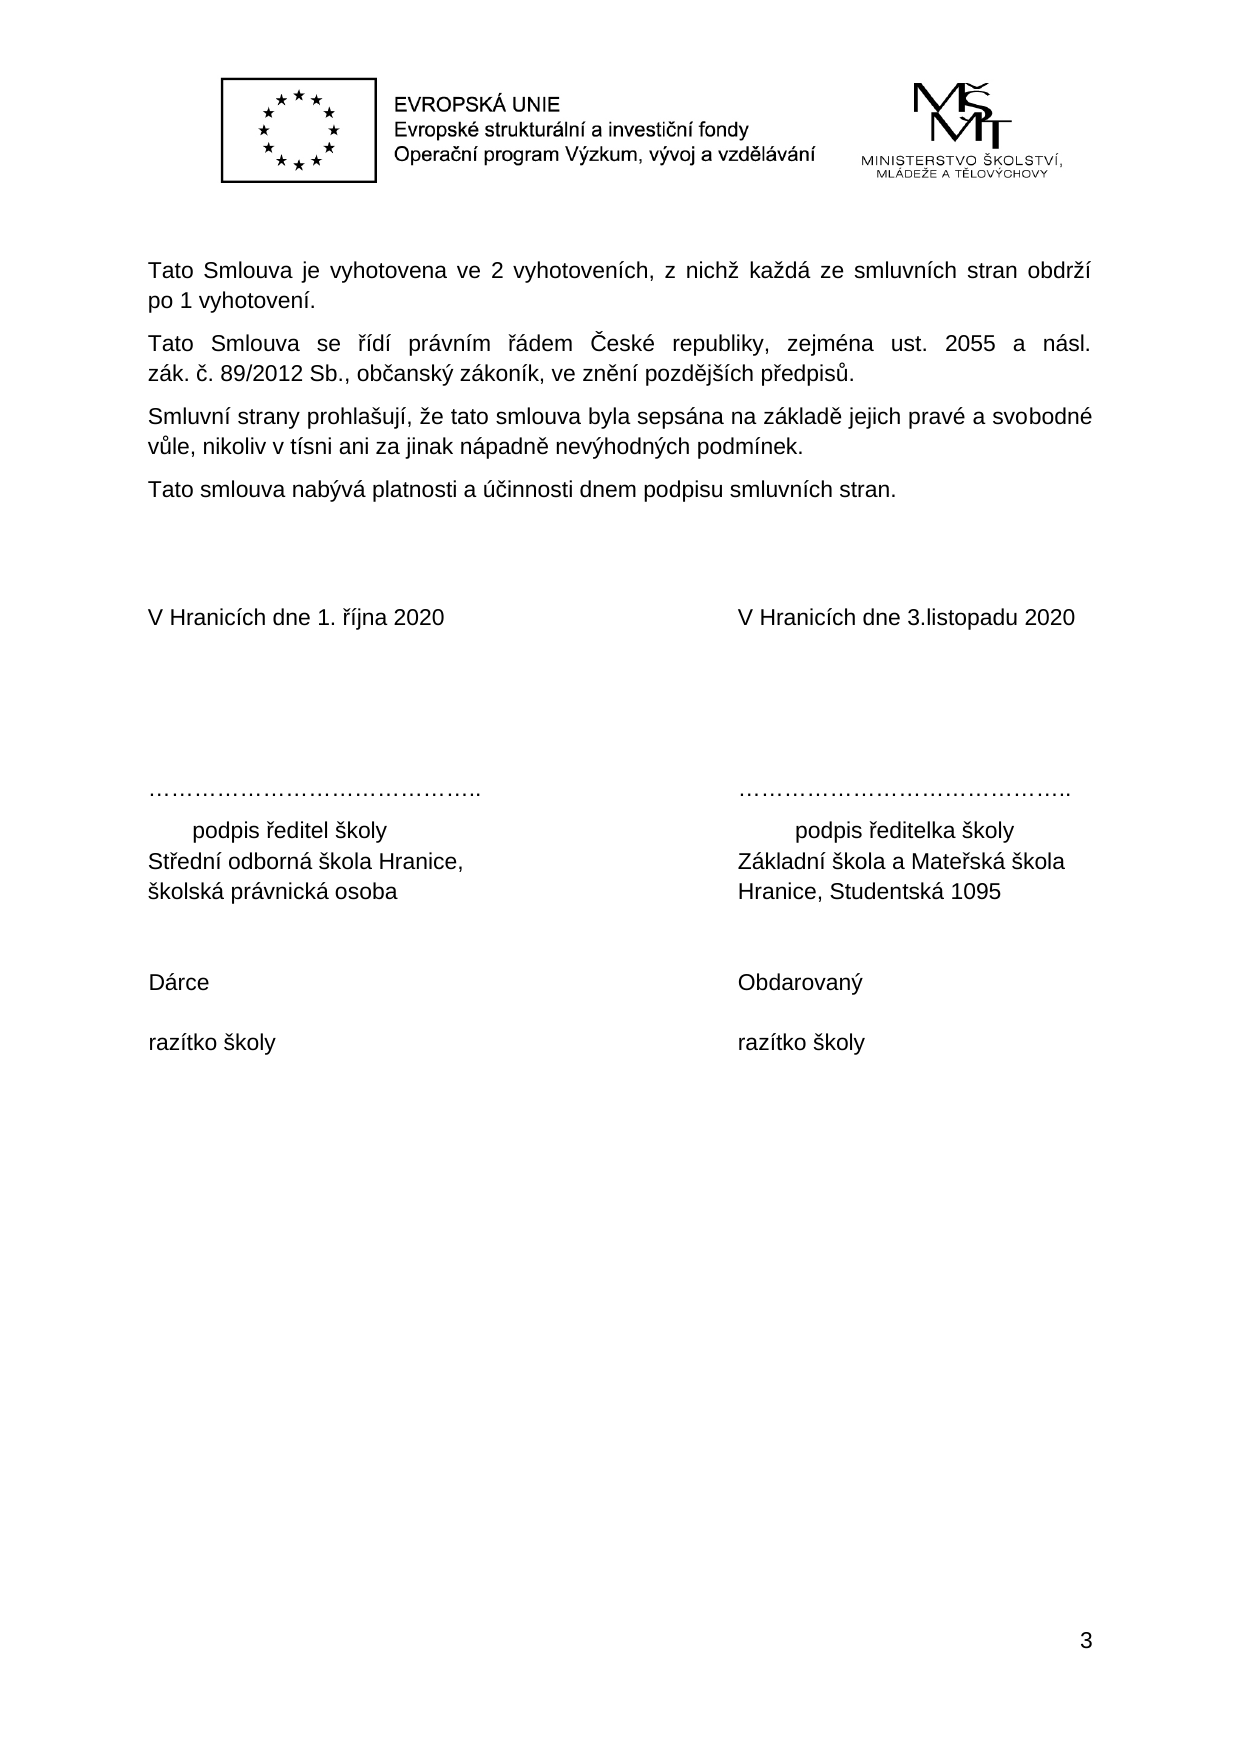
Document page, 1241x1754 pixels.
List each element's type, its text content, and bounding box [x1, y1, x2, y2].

text Střední odborná škola Hranice, Základní škola a Mateřská škola [148, 848, 1092, 874]
text razítko školy razítko školy [148, 1029, 1092, 1055]
picture [168, 25, 1109, 232]
text podpis ředitel školy podpis ředitelka školy [148, 817, 1092, 844]
list Tato Smlouva je vyhotovena ve 2 vyhotoveních, z nichž každá ze smluvních stran obdrží po 1 vyhotovení. [148, 148, 1092, 313]
text Dárce Obdarovaný [148, 968, 1092, 995]
text V Hranicích dne 1. října 2020 V Hranicích dne 3.listopadu 2020 [148, 604, 1092, 630]
list Tato smlouva nabývá platnosti a účinnosti dnem podpisu smluvních stran. [148, 476, 1092, 502]
text …………………………………….. …………………………………….. [148, 775, 1092, 801]
list Smluvní strany prohlašují, že tato smlouva byla sepsána na základě jejich pravé a svobodné vůle, nikoliv v tísni ani za jinak nápadně nevýhodných podmínek. [148, 403, 1092, 459]
text školská právnická osoba Hranice, Studentská 1095 [148, 878, 1092, 904]
list Tato Smlouva se řídí právním řádem České republiky, zejména ust. 2055 a násl. zák. č. 89/2012 Sb., občanský zákoník, ve znění pozdějších předpisů. [148, 330, 1092, 386]
